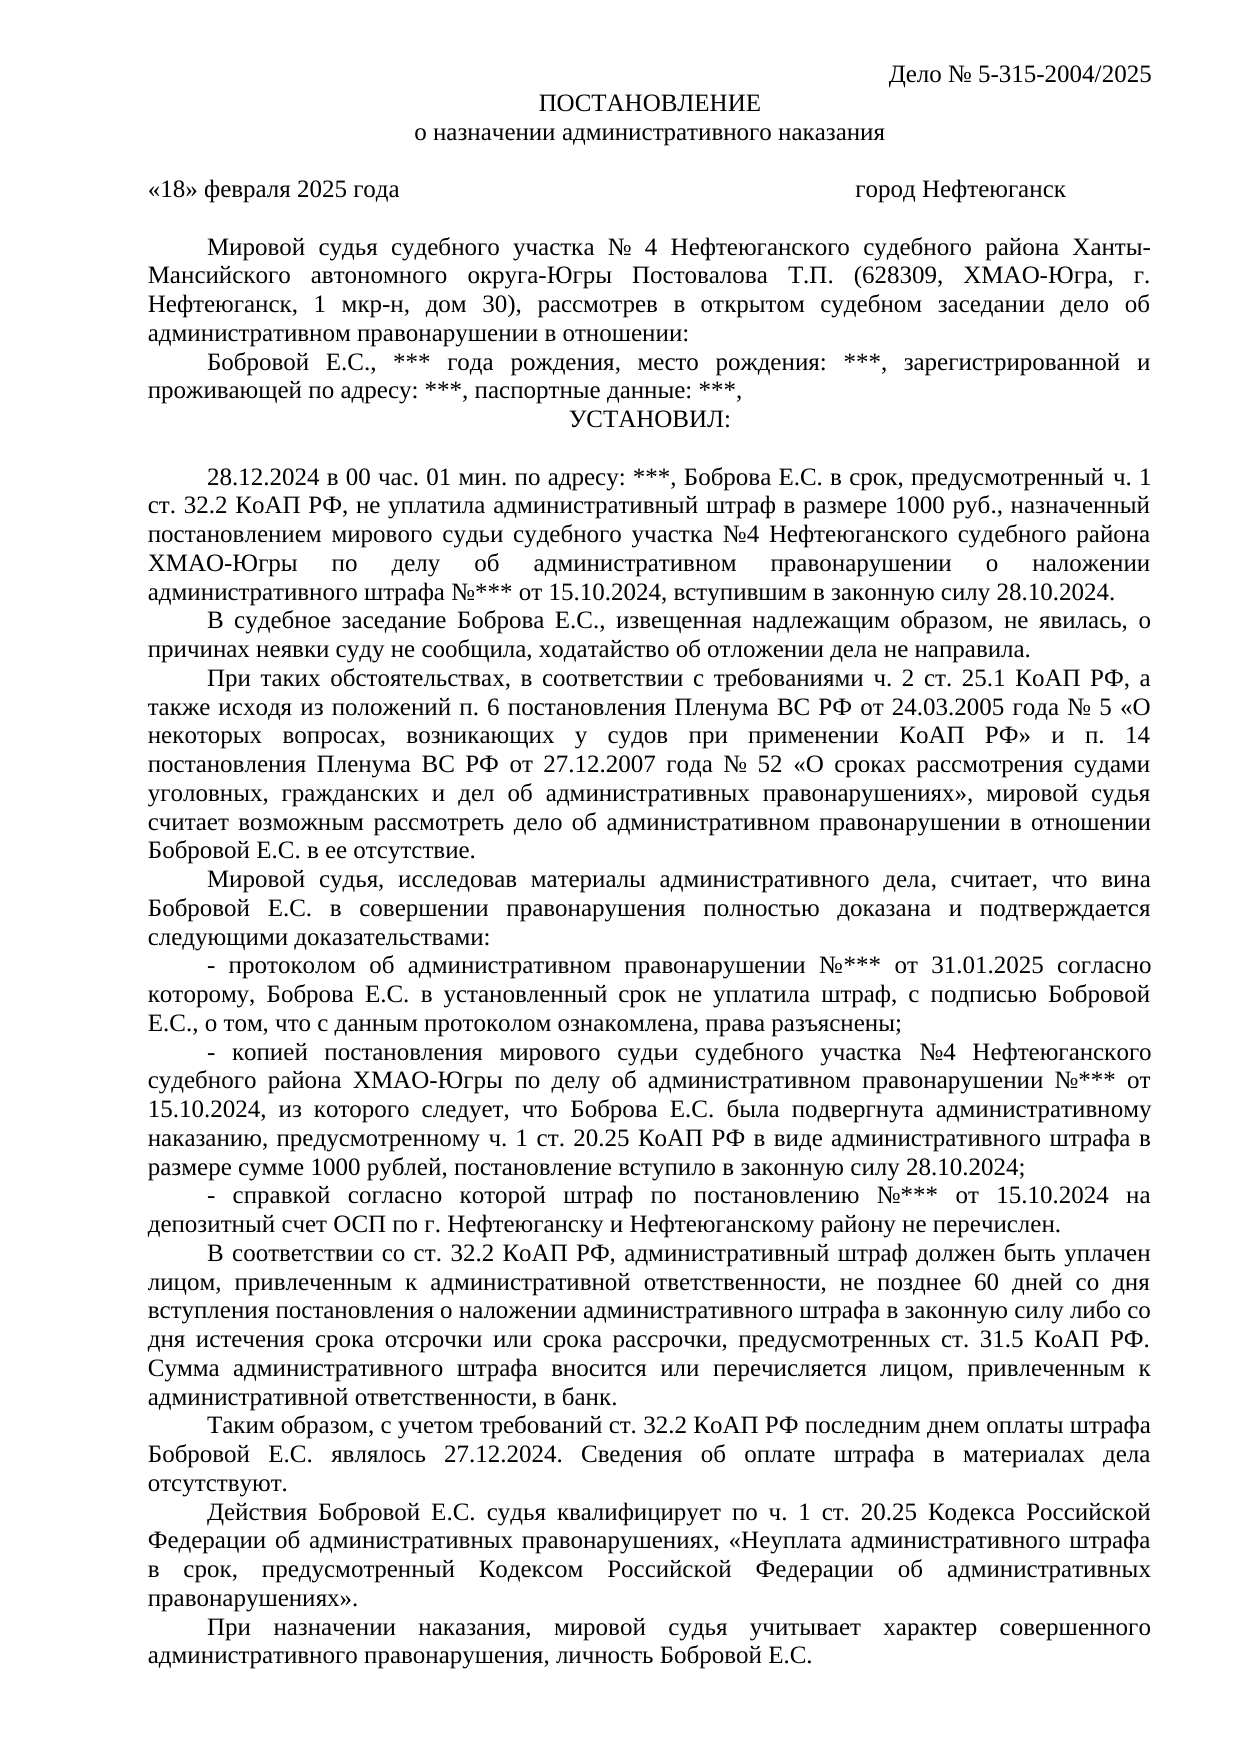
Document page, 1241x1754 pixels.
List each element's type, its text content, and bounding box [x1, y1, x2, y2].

text Таким образом, с учетом требований ст. 32.2 КоАП РФ последним днем оплаты штрафа Бобровой Е.С. являлось 27.12.2024. Сведения об оплате штрафа в материалах дела отсутствуют. [148, 1410, 1152, 1497]
text В судебное заседание Боброва Е.С., извещенная надлежащим образом, не явилась, о причинах неявки суду не сообщила, ходатайство об отложении дела не направила. [148, 605, 1152, 663]
text «18» февраля 2025 года город Нефтеюганск [148, 174, 1152, 203]
text - протоколом об административном правонарушении №*** от 31.01.2025 согласно которому, Боброва Е.С. в установленный срок не уплатила штраф, с подписью Бобровой Е.С., о том, что с данным протоколом ознакомлена, права разъяснены; [148, 950, 1152, 1037]
text В соответствии со ст. 32.2 КоАП РФ, административный штраф должен быть уплачен лицом, привлеченным к административной ответственности, не позднее 60 дней со дня вступления постановления о наложении административного штрафа в законную силу либо со дня истечения срока отсрочки или срока рассрочки, предусмотренных ст. 31.5 КоАП РФ. Сумма административного штрафа вносится или перечисляется лицом, привлеченным к административной ответственности, в банк. [148, 1238, 1152, 1410]
text - копией постановления мирового судьи судебного участка №4 Нефтеюганского судебного района ХМАО-Югры по делу об административном правонарушении №*** от 15.10.2024, из которого следует, что Боброва Е.С. была подвергнута административному наказанию, предусмотренному ч. 1 ст. 20.25 КоАП РФ в виде административного штрафа в размере сумме 1000 рублей, постановление вступило в законную силу 28.10.2024; [148, 1037, 1152, 1180]
text Действия Бобровой Е.С. судья квалифицирует по ч. 1 ст. 20.25 Кодекса Российской Федерации об административных правонарушениях, «Неуплата административного штрафа в срок, предусмотренный Кодексом Российской Федерации об административных правонарушениях». [148, 1497, 1152, 1612]
text Мировой судья, исследовав материалы административного дела, считает, что вина Бобровой Е.С. в совершении правонарушения полностью доказана и подтверждается следующими доказательствами: [148, 864, 1152, 950]
text При назначении наказания, мировой судья учитывает характер совершенного административного правонарушения, личность Бобровой Е.С. [148, 1612, 1152, 1669]
text - справкой согласно которой штраф по постановлению №*** от 15.10.2024 на депозитный счет ОСП по г. Нефтеюганску и Нефтеюганскому району не перечислен. [148, 1180, 1152, 1238]
text Дело № 5-315-2004/2025 [148, 59, 1152, 88]
text Бобровой Е.С., *** года рождения, место рождения: ***, зарегистрированной и проживающей по адресу: ***, паспортные данные: ***, [148, 347, 1152, 404]
text При таких обстоятельствах, в соответствии с требованиями ч. 2 ст. 25.1 КоАП РФ, а также исходя из положений п. 6 постановления Пленума ВС РФ от 24.03.2005 года № 5 «О некоторых вопросах, возникающих у судов при применении КоАП РФ» и п. 14 постановления Пленума ВС РФ от 27.12.2007 года № 52 «О сроках рассмотрения судами уголовных, гражданских и дел об административных правонарушениях», мировой судья считает возможным рассмотреть дело об административном правонарушении в отношении Бобровой Е.С. в ее отсутствие. [148, 663, 1152, 864]
text УСТАНОВИЛ: [148, 404, 1152, 433]
text 28.12.2024 в 00 час. 01 мин. по адресу: ***, Боброва Е.С. в срок, предусмотренный ч. 1 ст. 32.2 КоАП РФ, не уплатила административный штраф в размере 1000 руб., назначенный постановлением мирового судьи судебного участка №4 Нефтеюганского судебного района ХМАО-Югры по делу об административном правонарушении о наложении административного штрафа №*** от 15.10.2024, вступившим в законную силу 28.10.2024. [148, 462, 1152, 605]
text о назначении административного наказания [148, 117, 1152, 145]
text ПОСТАНОВЛЕНИЕ [148, 88, 1152, 117]
text Мировой судья судебного участка № 4 Нефтеюганского судебного района Ханты-Мансийского автономного округа-Югры Постовалова Т.П. (628309, ХМАО-Югра, г. Нефтеюганск, 1 мкр-н, дом 30), рассмотрев в открытом судебном заседании дело об административном правонарушении в отношении: [148, 232, 1152, 347]
